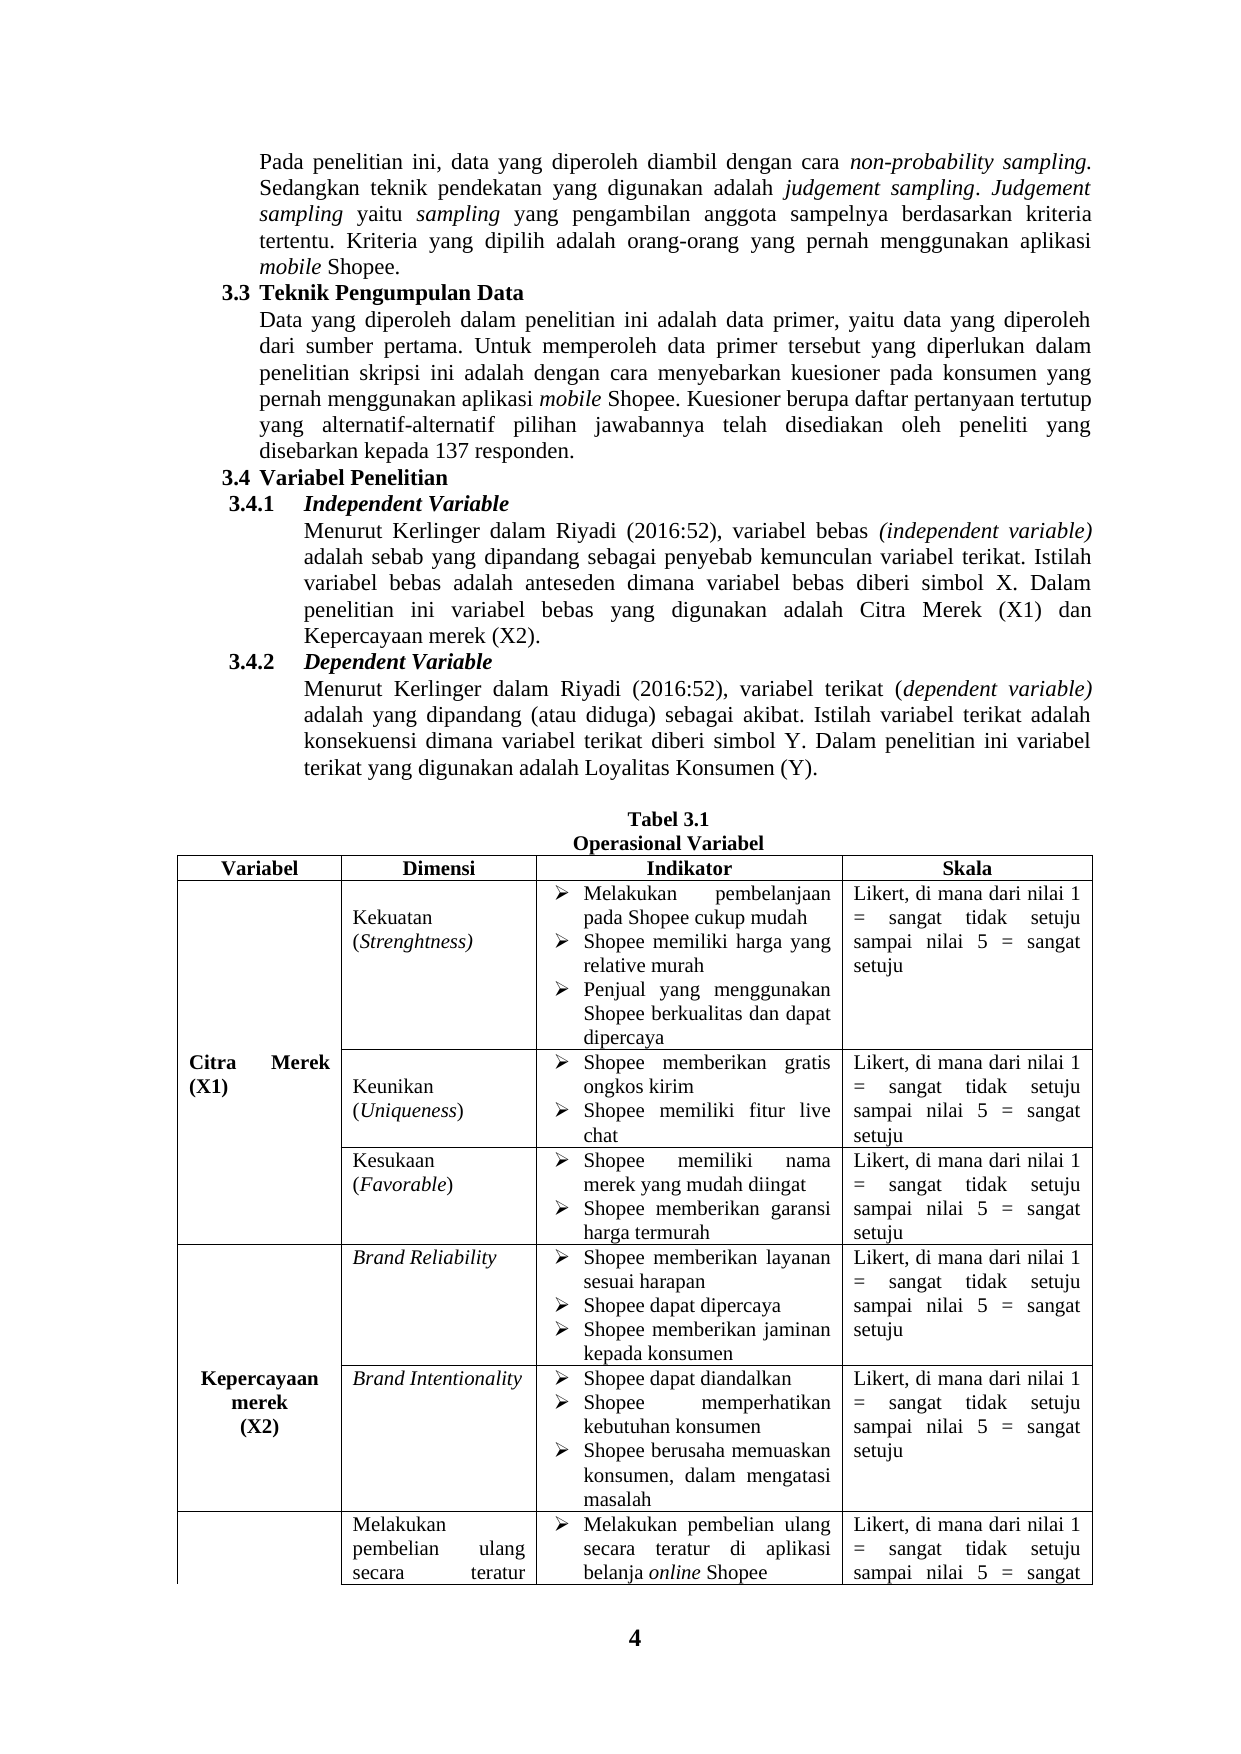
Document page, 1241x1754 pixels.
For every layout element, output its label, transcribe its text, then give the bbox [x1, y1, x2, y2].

table_cell Brand Reliability [342, 1245, 536, 1365]
list Tabel 3.1 Operasional Variabel [244, 807, 1092, 855]
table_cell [537, 1512, 842, 1584]
list Pada penelitian ini, data yang diperoleh diambil dengan cara non-probability sampling. Sedangkan teknik pendekatan yang digunakan adalah judgement sampling. Judgement sampling yaitu sampling yang pengambilan anggota sampelnya berdasarkan kriteria tertentu. Kriteria yang dipilih adalah orang-orang yang pernah menggunakan aplikasi mobile Shopee. [259, 148, 1092, 279]
table_cell [178, 1512, 341, 1584]
table_cell Likert, di mana dari nilai 1 = sangat tidak setuju sampai nilai 5 = sangat setuju [843, 1366, 1092, 1511]
table_cell Citra Merek (X1) [178, 1049, 341, 1147]
list Independent Variable [228, 490, 1092, 517]
list Data yang diperoleh dalam penelitian ini adalah data primer, yaitu data yang diperoleh dari sumber pertama. Untuk memperoleh data primer tersebut yang diperlukan dalam penelitian skripsi ini adalah dengan cara menyebarkan kuesioner pada konsumen yang pernah menggunakan aplikasi mobile Shopee. Kuesioner berupa daftar pertanyaan tertutup yang alternatif-alternatif pilihan jawabannya telah disediakan oleh peneliti yang disebarkan kepada 137 responden. [259, 306, 1092, 464]
table_cell Shopee memberikan gratis ongkos kirim Shopee memiliki fitur live chat [537, 1050, 842, 1147]
table_cell [178, 1147, 341, 1244]
list Variabel Penelitian [222, 464, 1092, 490]
table_cell Shopee memiliki nama merek yang mudah diingat Shopee memberikan garansi harga termurah [537, 1148, 842, 1244]
table_cell [178, 881, 341, 1049]
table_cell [342, 1512, 536, 1584]
table_header Indikator [537, 856, 842, 880]
table_cell Likert, di mana dari nilai 1 = sangat tidak setuju sampai nilai 5 = sangat setuju [843, 1245, 1092, 1365]
list Dependent Variable [228, 648, 1092, 675]
list Teknik Pengumpulan Data [222, 279, 1092, 306]
table_cell Brand Intentionality [342, 1366, 536, 1511]
table_header Variabel [178, 856, 341, 880]
table_cell Melakukan pembelanjaan pada Shopee cukup mudah Shopee memiliki harga yang relative murah Penjual yang menggunakan Shopee berkualitas dan dapat dipercaya [537, 881, 842, 1049]
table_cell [843, 1512, 1092, 1584]
table_cell Kekuatan (Strenghtness) [342, 881, 536, 1049]
table_cell Kepercayaan merek (X2) [178, 1365, 341, 1511]
table_cell [178, 1245, 341, 1365]
list Menurut Kerlinger dalam Riyadi (2016:52), variabel bebas (independent variable) adalah sebab yang dipandang sebagai penyebab kemunculan variabel terikat. Istilah variabel bebas adalah anteseden dimana variabel bebas diberi simbol X. Dalam penelitian ini variabel bebas yang digunakan adalah Citra Merek (X1) dan Kepercayaan merek (X2). [303, 517, 1092, 648]
table_cell Likert, di mana dari nilai 1 = sangat tidak setuju sampai nilai 5 = sangat setuju [843, 881, 1092, 1049]
table_cell Likert, di mana dari nilai 1 = sangat tidak setuju sampai nilai 5 = sangat setuju [843, 1148, 1092, 1244]
table_cell Keunikan (Uniqueness) [342, 1050, 536, 1147]
table_cell Kesukaan (Favorable) [342, 1148, 536, 1244]
table_cell Likert, di mana dari nilai 1 = sangat tidak setuju sampai nilai 5 = sangat setuju [843, 1050, 1092, 1147]
table_cell Shopee dapat diandalkan Shopee memperhatikan kebutuhan konsumen Shopee berusaha memuaskan konsumen, dalam mengatasi masalah [537, 1366, 842, 1511]
list Menurut Kerlinger dalam Riyadi (2016:52), variabel terikat (dependent variable) adalah yang dipandang (atau diduga) sebagai akibat. Istilah variabel terikat adalah konsekuensi dimana variabel terikat diberi simbol Y. Dalam penelitian ini variabel terikat yang digunakan adalah Loyalitas Konsumen (Y). [303, 675, 1092, 780]
table_header Dimensi [342, 856, 536, 880]
table_cell Shopee memberikan layanan sesuai harapan Shopee dapat dipercaya Shopee memberikan jaminan kepada konsumen [537, 1245, 842, 1365]
table_header Skala [843, 856, 1092, 880]
